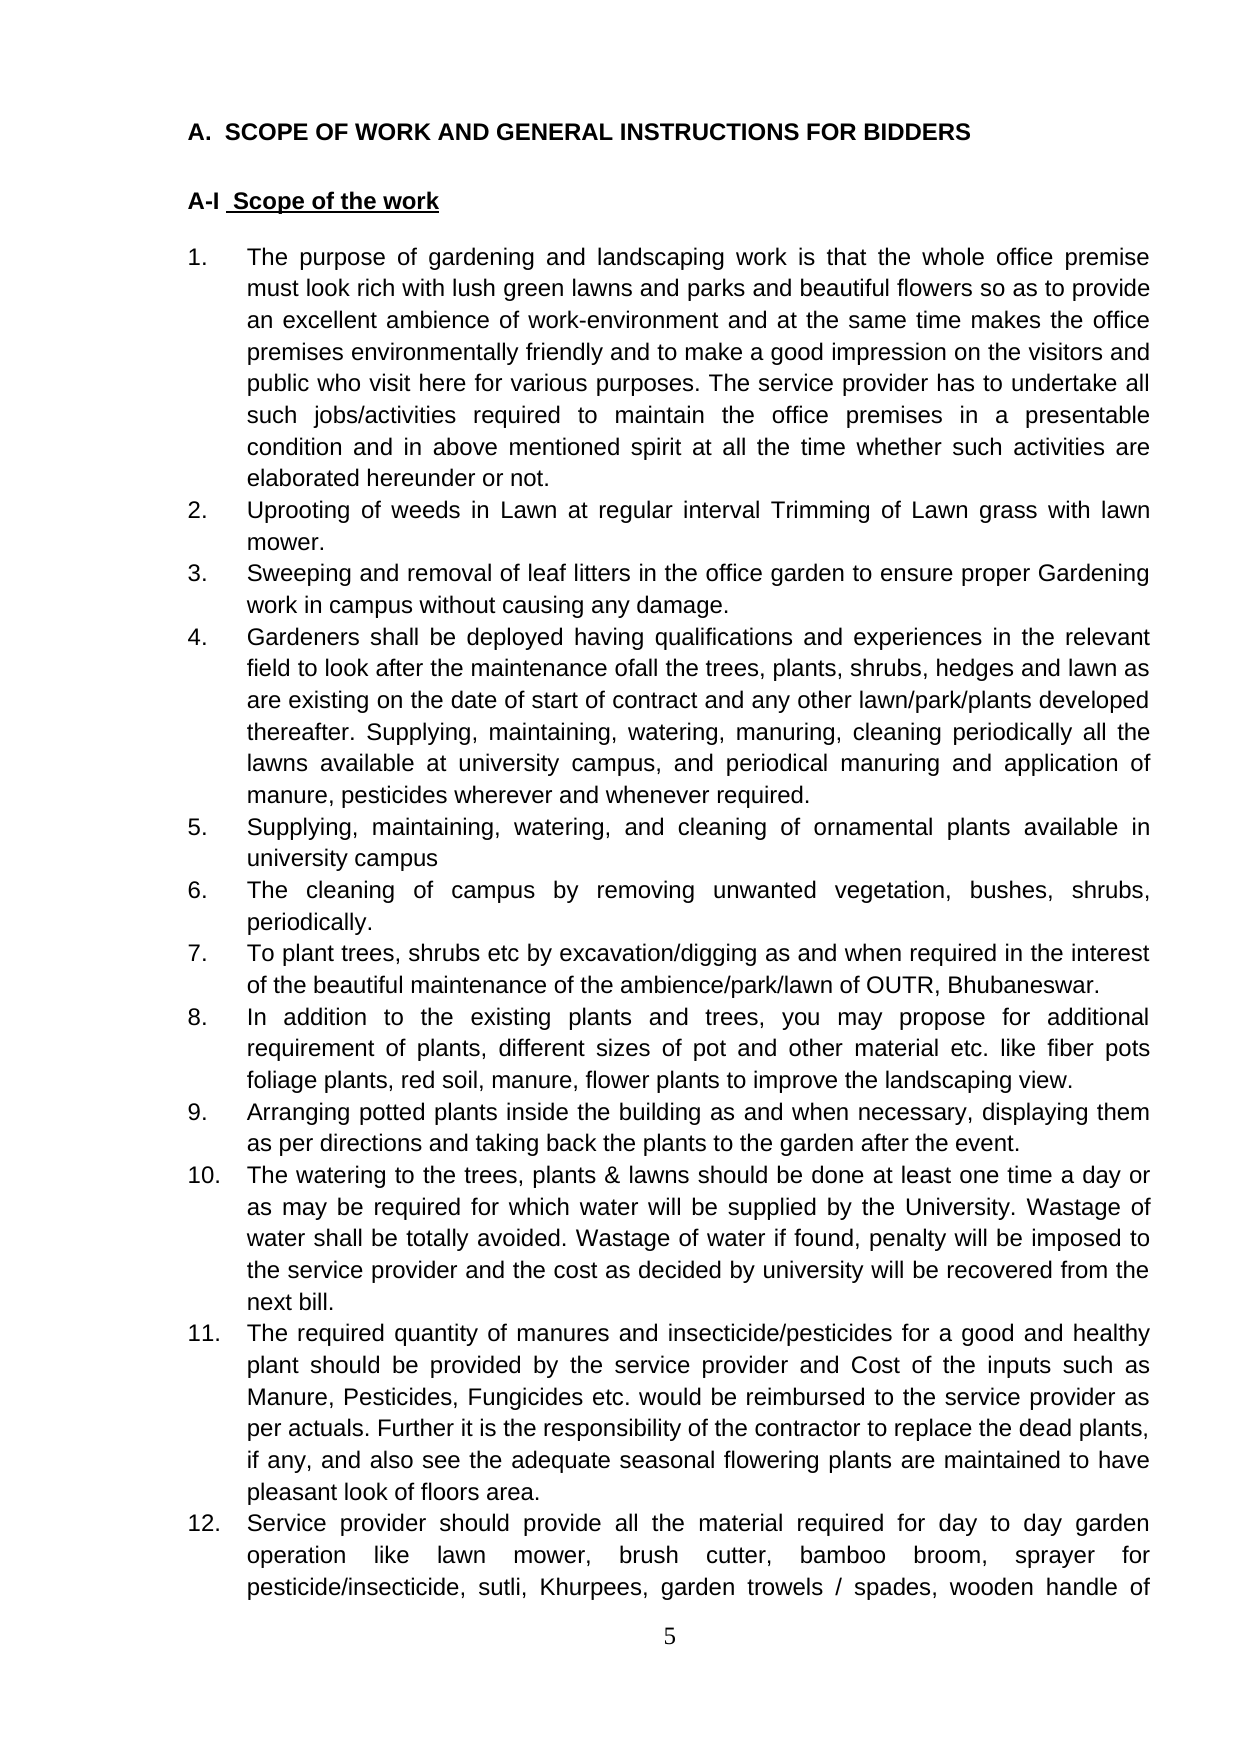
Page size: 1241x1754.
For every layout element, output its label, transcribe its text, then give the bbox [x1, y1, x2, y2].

list Supplying, maintaining, watering, and cleaning of ornamental plants available in university campus [187, 812, 1152, 872]
list The watering to the trees, plants & lawns should be done at least one time a day or as may be required for which water will be supplied by the University. Wastage of water shall be totally avoided. Wastage of water if found, penalty will be imposed to the service provider and the cost as decided by university will be recovered from the next bill. [187, 1161, 1152, 1315]
list In addition to the existing plants and trees, you may propose for additional requirement of plants, different sizes of pot and other material etc. like fiber pots foliage plants, red soil, manure, flower plants to improve the landscaping view. [187, 1002, 1152, 1093]
list To plant trees, shrubs etc by excavation/digging as and when required in the interest of the beautiful maintenance of the ambience/park/lawn of OUTR, Bhubaneswar. [187, 939, 1152, 998]
list Uprooting of weeds in Lawn at regular interval Trimming of Lawn grass with lawn mower. [187, 496, 1152, 555]
list Gardeners shall be deployed having qualifications and experiences in the relevant field to look after the maintenance ofall the trees, plants, shrubs, hedges and lawn as are existing on the date of start of contract and any other lawn/park/plants developed thereafter. Supplying, maintaining, watering, manuring, cleaning periodically all the lawns available at university campus, and periodical manuring and application of manure, pesticides wherever and whenever required. [187, 622, 1152, 808]
list The cleaning of campus by removing unwanted vegetation, bushes, shrubs, periodically. [187, 876, 1152, 935]
list Sweeping and removal of leaf litters in the office garden to ensure proper Gardening work in campus without causing any damage. [187, 559, 1152, 618]
list Arranging potted plants inside the building as and when necessary, displaying them as per directions and taking back the plants to the garden after the event. [187, 1097, 1152, 1157]
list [187, 1509, 1152, 1600]
text A-I Scope of the work [187, 187, 1152, 215]
list The purpose of gardening and landscaping work is that the whole office premise must look rich with lush green lawns and parks and beautiful flowers so as to provide an excellent ambience of work-environment and at the same time makes the office premises environmentally friendly and to make a good impression on the visitors and public who visit here for various purposes. The service provider has to undertake all such jobs/activities required to maintain the office premises in a presentable condition and in above mentioned spirit at all the time whether such activities are elaborated hereunder or not. [187, 242, 1152, 492]
text A. SCOPE OF WORK AND GENERAL INSTRUCTIONS FOR BIDDERS [187, 118, 1152, 146]
list The required quantity of manures and insecticide/pesticides for a good and healthy plant should be provided by the service provider and Cost of the inputs such as Manure, Pesticides, Fungicides etc. would be reimbursed to the service provider as per actuals. Further it is the responsibility of the contractor to replace the dead plants, if any, and also see the adequate seasonal flowering plants are maintained to have pleasant look of floors area. [187, 1319, 1152, 1505]
